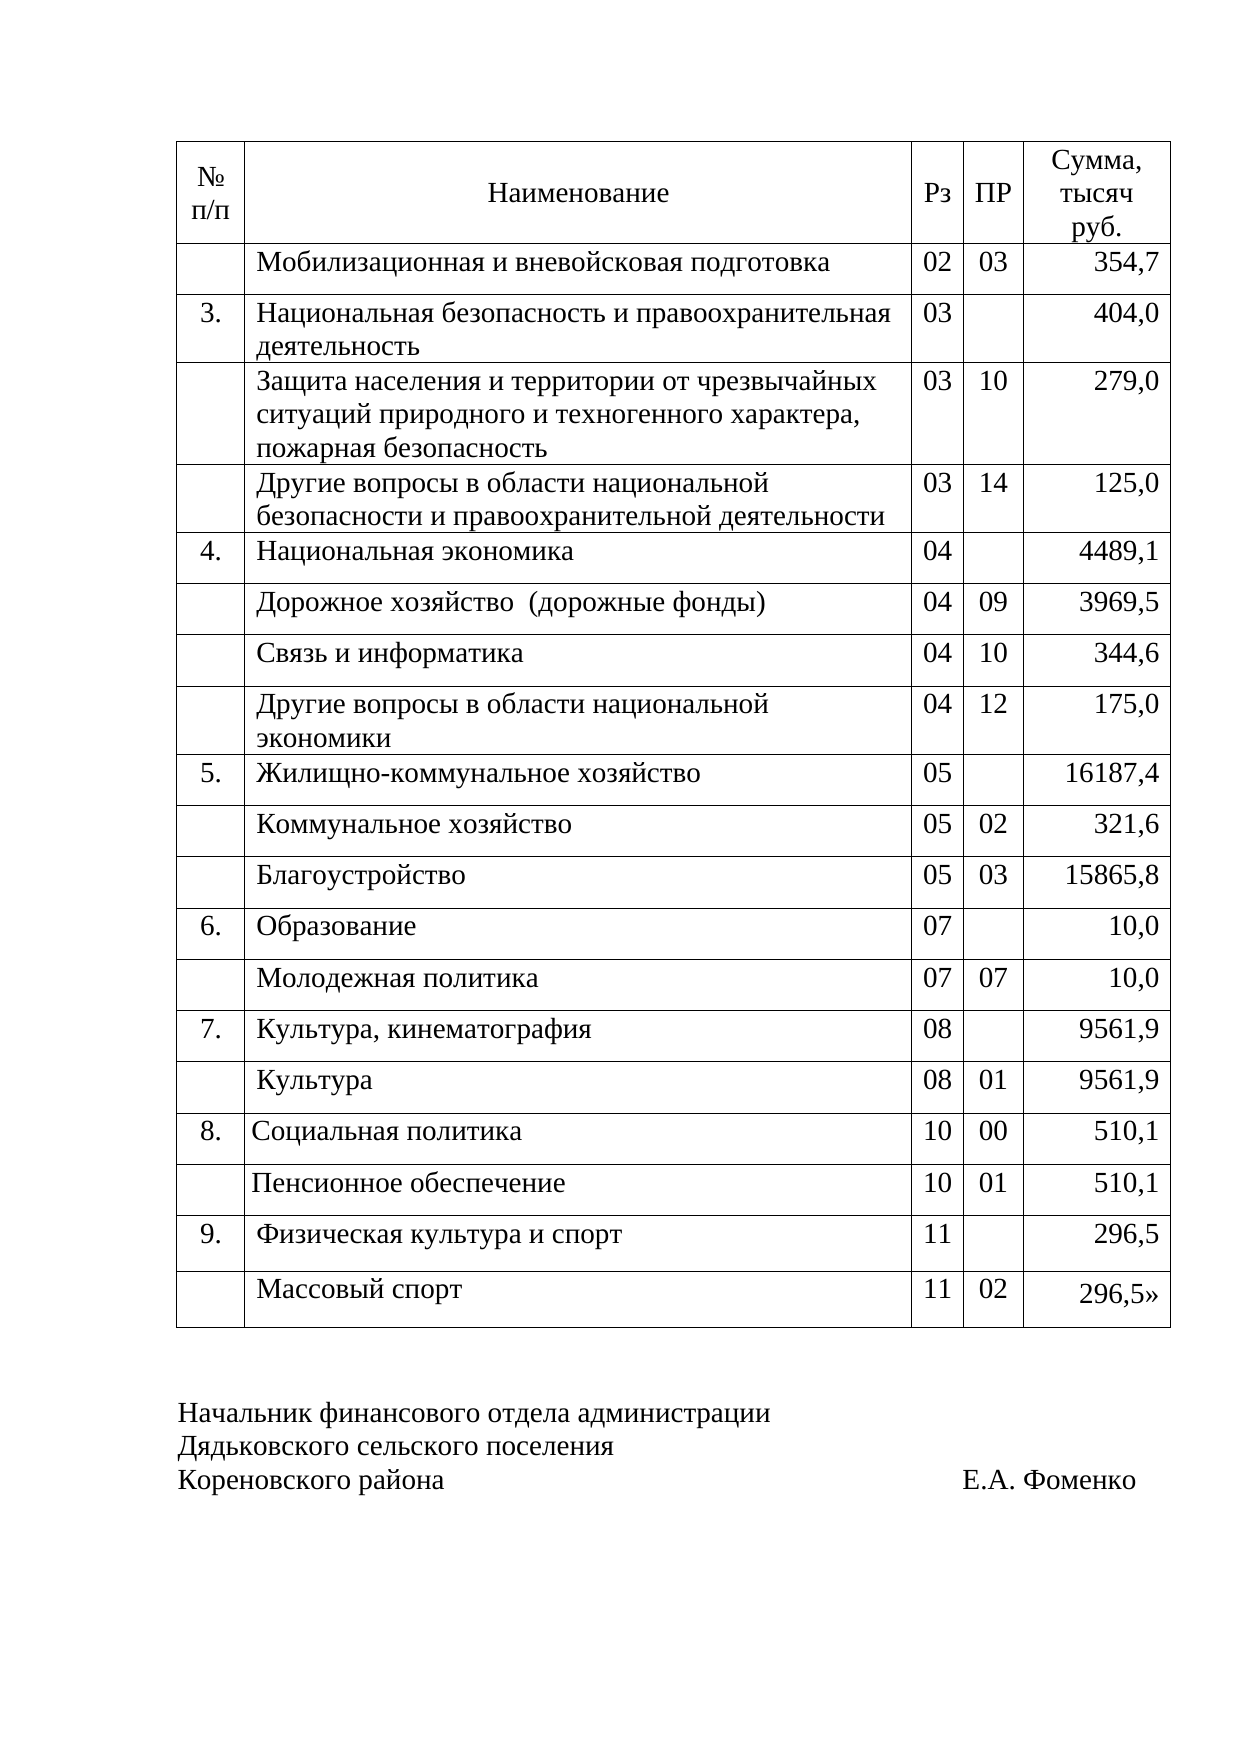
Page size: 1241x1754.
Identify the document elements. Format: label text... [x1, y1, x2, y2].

table_cell 279,0 [1024, 363, 1170, 464]
table_cell Коммунальное хозяйство [245, 806, 911, 856]
table_cell 08 [912, 1011, 963, 1061]
table_cell 03 [912, 363, 963, 464]
table_cell [177, 363, 244, 464]
table_cell [964, 533, 1023, 583]
table_cell 296,5» [1024, 1272, 1170, 1327]
table_cell 296,5 [1024, 1216, 1170, 1271]
table_cell [177, 465, 244, 532]
table_cell 14 [964, 465, 1023, 532]
table_header № п/п [177, 142, 244, 243]
table_cell Национальная безопасность и правоохранительная деятельность [245, 295, 911, 362]
table_cell 3. [177, 295, 244, 362]
table_cell 01 [964, 1062, 1023, 1112]
table_cell [177, 857, 244, 907]
table_cell 9561,9 [1024, 1062, 1170, 1112]
table_cell 354,7 [1024, 244, 1170, 294]
table_cell [964, 1011, 1023, 1061]
table_cell Массовый спорт [245, 1272, 911, 1327]
table_cell Пенсионное обеспечение [245, 1165, 911, 1215]
table_cell 03 [964, 244, 1023, 294]
table_cell [964, 295, 1023, 362]
table_cell Молодежная политика [245, 960, 911, 1010]
table_cell 9. [177, 1216, 244, 1271]
table_cell 04 [912, 584, 963, 634]
table_cell Культура [245, 1062, 911, 1112]
table_cell Физическая культура и спорт [245, 1216, 911, 1271]
table_cell 03 [912, 295, 963, 362]
table_cell Благоустройство [245, 857, 911, 907]
table_header Сумма, тысяч руб. [1024, 142, 1170, 243]
table_cell 10 [964, 635, 1023, 686]
table_cell 09 [964, 584, 1023, 634]
table_cell [177, 635, 244, 686]
table_cell Социальная политика [245, 1114, 911, 1164]
table_cell Защита населения и территории от чрезвычайных ситуаций природного и техногенного характера, пожарная безопасность [245, 363, 911, 464]
table_header ПР [964, 142, 1023, 243]
table_cell 10 [912, 1165, 963, 1215]
table_cell 321,6 [1024, 806, 1170, 856]
table_cell 6. [177, 909, 244, 959]
table_cell 04 [912, 635, 963, 686]
text Дядьковского сельского поселения [177, 1428, 1181, 1462]
table_cell 07 [912, 909, 963, 959]
table_header Рз [912, 142, 963, 243]
table_cell 07 [964, 960, 1023, 1010]
table_header Наименование [245, 142, 911, 243]
table_cell 03 [912, 465, 963, 532]
table_cell Связь и информатика [245, 635, 911, 686]
table_cell 404,0 [1024, 295, 1170, 362]
table_cell 05 [912, 755, 963, 805]
table_cell 11 [912, 1272, 963, 1327]
table_cell 02 [912, 244, 963, 294]
table_cell 3969,5 [1024, 584, 1170, 634]
table_cell [964, 755, 1023, 805]
table_cell 4489,1 [1024, 533, 1170, 583]
table_cell 04 [912, 687, 963, 754]
table_cell 15865,8 [1024, 857, 1170, 907]
table_cell 510,1 [1024, 1114, 1170, 1164]
table_cell 10 [912, 1114, 963, 1164]
table_cell 02 [964, 806, 1023, 856]
table_cell [177, 584, 244, 634]
table_cell 8. [177, 1114, 244, 1164]
table_cell Другие вопросы в области национальной экономики [245, 687, 911, 754]
table_cell 16187,4 [1024, 755, 1170, 805]
table_cell [177, 687, 244, 754]
text Начальник финансового отдела администрации [177, 1395, 1181, 1428]
table_cell 11 [912, 1216, 963, 1271]
table_cell [177, 1272, 244, 1327]
table_cell 03 [964, 857, 1023, 907]
table_cell [964, 1216, 1023, 1271]
table_cell Мобилизационная и вневойсковая подготовка [245, 244, 911, 294]
table_cell Культура, кинематография [245, 1011, 911, 1061]
table_cell 9561,9 [1024, 1011, 1170, 1061]
table_cell Жилищно-коммунальное хозяйство [245, 755, 911, 805]
table_cell 05 [912, 806, 963, 856]
table_cell 04 [912, 533, 963, 583]
table_cell 510,1 [1024, 1165, 1170, 1215]
table_cell 10 [964, 363, 1023, 464]
table_cell 344,6 [1024, 635, 1170, 686]
table_cell 08 [912, 1062, 963, 1112]
table_cell Образование [245, 909, 911, 959]
table_cell 4. [177, 533, 244, 583]
table_cell [177, 806, 244, 856]
table_cell 7. [177, 1011, 244, 1061]
table_cell 125,0 [1024, 465, 1170, 532]
table_cell 5. [177, 755, 244, 805]
table_cell [177, 1062, 244, 1112]
table_cell [177, 960, 244, 1010]
table_cell 10,0 [1024, 909, 1170, 959]
table_cell [177, 244, 244, 294]
table_cell 07 [912, 960, 963, 1010]
table_cell 00 [964, 1114, 1023, 1164]
table_cell Национальная экономика [245, 533, 911, 583]
table_cell 01 [964, 1165, 1023, 1215]
table_cell 12 [964, 687, 1023, 754]
table_cell Другие вопросы в области национальной безопасности и правоохранительной деятельности [245, 465, 911, 532]
table_cell 175,0 [1024, 687, 1170, 754]
table_cell [964, 909, 1023, 959]
text Кореновского района Е.А. Фоменко [177, 1462, 1181, 1495]
table_cell 05 [912, 857, 963, 907]
table_cell 02 [964, 1272, 1023, 1327]
table_cell [177, 1165, 244, 1215]
table_cell 10,0 [1024, 960, 1170, 1010]
table_cell Дорожное хозяйство (дорожные фонды) [245, 584, 911, 634]
